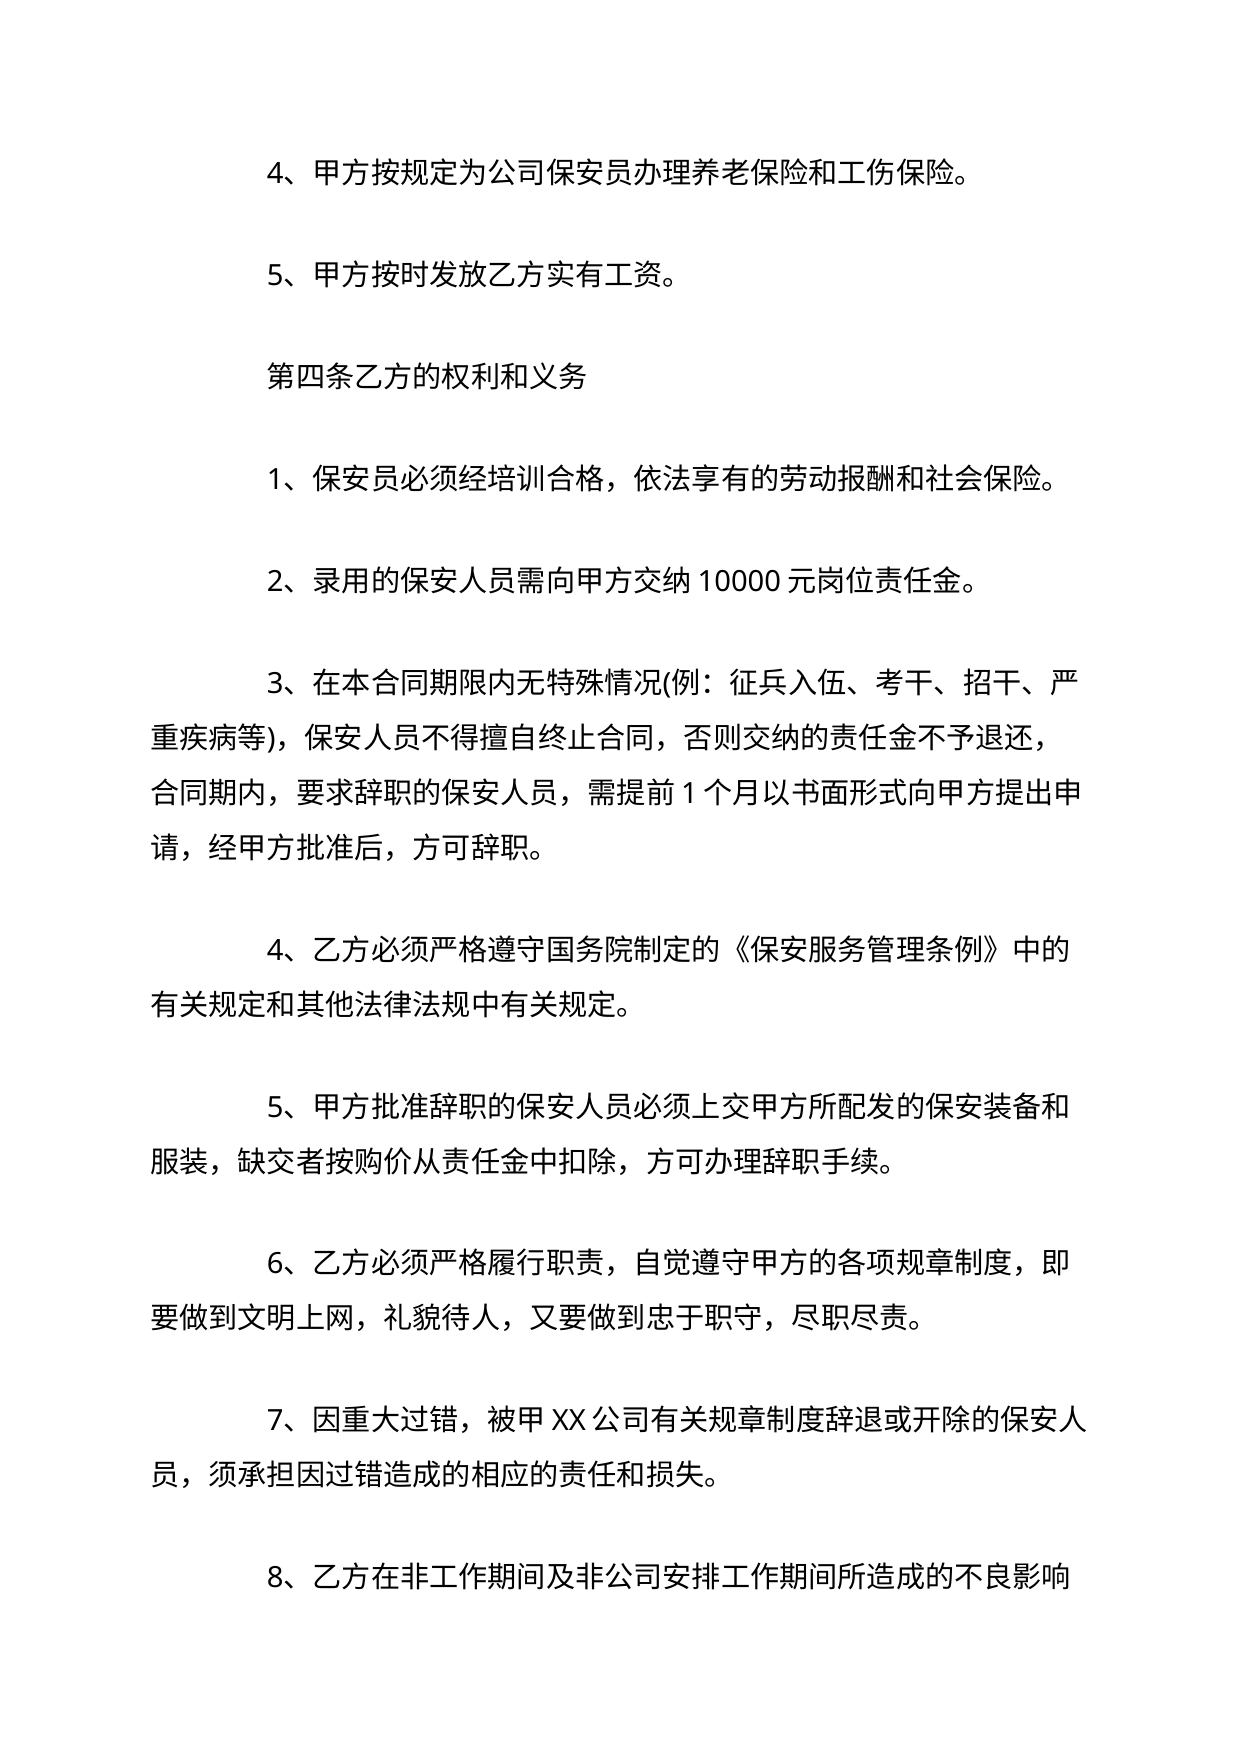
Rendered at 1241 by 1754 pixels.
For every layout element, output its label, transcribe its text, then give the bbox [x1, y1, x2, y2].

text 2、录用的保安人员需向甲方交纳10000元岗位责任金。 [150, 558, 1090, 600]
text 6、乙方必须严格履行职责，自觉遵守甲方的各项规章制度，即要做到文明上网，礼貌待人，又要做到忠于职守，尽职尽责。 [150, 1240, 1090, 1337]
text 1、保安员必须经培训合格，依法享有的劳动报酬和社会保险。 [150, 456, 1090, 498]
text 5、甲方按时发放乙方实有工资。 [150, 252, 1090, 294]
text 4、甲方按规定为公司保安员办理养老保险和工伤保险。 [150, 150, 1090, 192]
text 3、在本合同期限内无特殊情况(例：征兵入伍、考干、招干、严重疾病等)，保安人员不得擅自终止合同，否则交纳的责任金不予退还，合同期内，要求辞职的保安人员，需提前1个月以书面形式向甲方提出申请，经甲方批准后，方可辞职。 [150, 660, 1090, 867]
text 第四条乙方的权利和义务 [150, 354, 1090, 396]
text 4、乙方必须严格遵守国务院制定的《保安服务管理条例》中的有关规定和其他法律法规中有关规定。 [150, 926, 1090, 1024]
text 5、甲方批准辞职的保安人员必须上交甲方所配发的保安装备和服装，缺交者按购价从责任金中扣除，方可办理辞职手续。 [150, 1083, 1090, 1181]
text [150, 1553, 1090, 1596]
text 7、因重大过错，被甲XX公司有关规章制度辞退或开除的保安人员，须承担因过错造成的相应的责任和损失。 [150, 1397, 1090, 1494]
